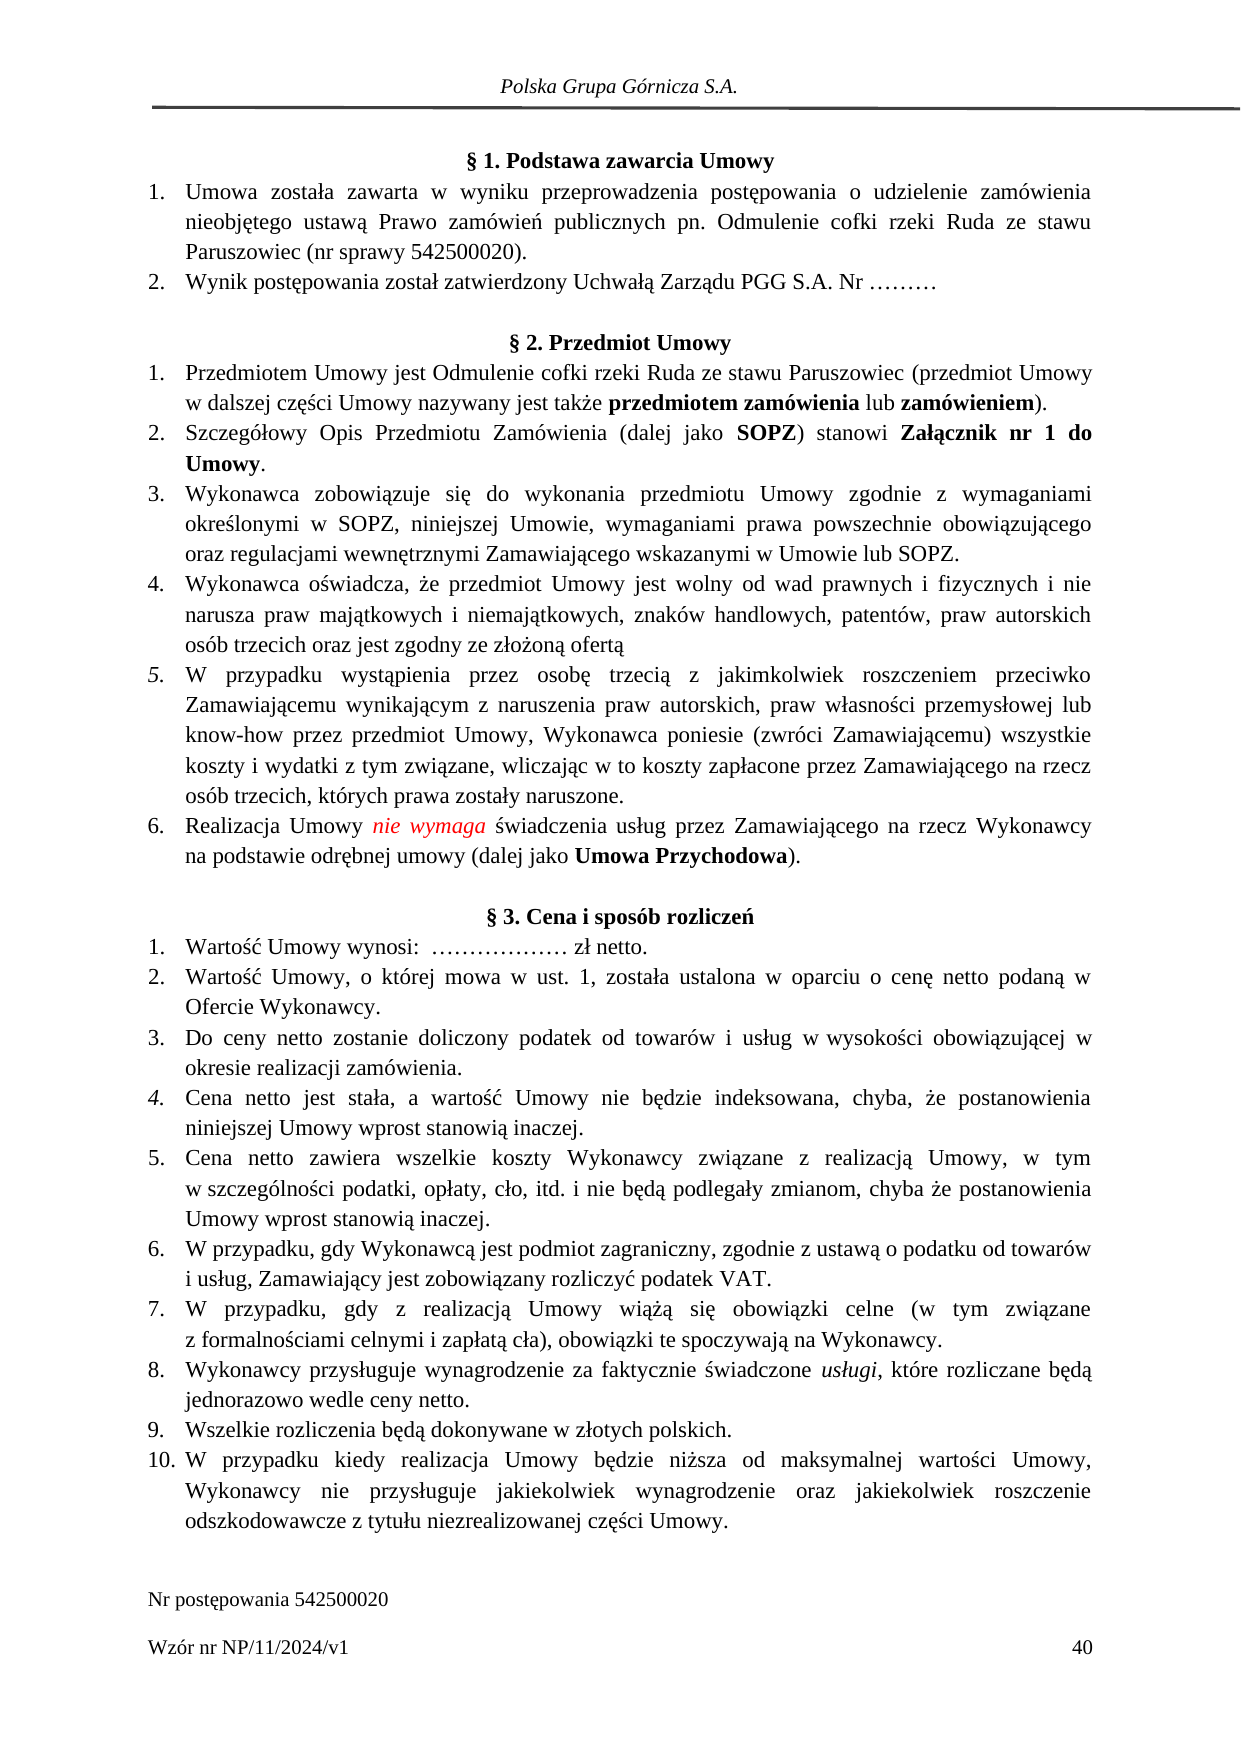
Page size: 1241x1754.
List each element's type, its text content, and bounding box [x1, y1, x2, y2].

list Wykonawca zobowiązuje się do wykonania przedmiotu Umowy zgodnie z wymaganiami określonymi w SOPZ, niniejszej Umowie, wymaganiami prawa powszechnie obowiązującego oraz regulacjami wewnętrznymi Zamawiającego wskazanymi w Umowie lub SOPZ. [148, 480, 1093, 567]
list Przedmiotem Umowy jest Odmulenie cofki rzeki Ruda ze stawu Paruszowiec (przedmiot Umowy w dalszej części Umowy nazywany jest także przedmiotem zamówienia lub zamówieniem). [148, 359, 1093, 416]
subtitle § 2. Przedmiot Umowy [148, 329, 1093, 355]
list W przypadku, gdy Wykonawcą jest podmiot zagraniczny, zgodnie z ustawą o podatku od towarów i usług, Zamawiający jest zobowiązany rozliczyć podatek VAT. [148, 1235, 1093, 1292]
subtitle § 3. Cena i sposób rozliczeń [148, 903, 1093, 929]
list Wynik postępowania został zatwierdzony Uchwałą Zarządu PGG S.A. Nr ……… [148, 268, 1093, 295]
list Wykonawca oświadcza, że przedmiot Umowy jest wolny od wad prawnych i fizycznych i nie narusza praw majątkowych i niemajątkowych, znaków handlowych, patentów, praw autorskich osób trzecich oraz jest zgodny ze złożoną ofertą [147, 571, 1093, 657]
list Szczegółowy Opis Przedmiotu Zamówienia (dalej jako SOPZ) stanowi Załącznik nr 1 do Umowy. [148, 419, 1093, 476]
list Wykonawcy przysługuje wynagrodzenie za faktycznie świadczone usługi, które rozliczane będą jednorazowo wedle ceny netto. [148, 1356, 1093, 1412]
list Wszelkie rozliczenia będą dokonywane w złotych polskich. [147, 1416, 1093, 1443]
list Cena netto zawiera wszelkie koszty Wykonawcy związane z realizacją Umowy, w tym w szczególności podatki, opłaty, cło, itd. i nie będą podlegały zmianom, chyba że postanowienia Umowy wprost stanowią inaczej. [148, 1144, 1093, 1231]
list Umowa została zawarta w wyniku przeprowadzenia postępowania o udzielenie zamówienia nieobjętego ustawą Prawo zamówień publicznych pn. Odmulenie cofki rzeki Ruda ze stawu Paruszowiec (nr sprawy 542500020). [148, 178, 1093, 264]
list Cena netto jest stała, a wartość Umowy nie będzie indeksowana, chyba, że postanowienia niniejszej Umowy wprost stanowią inaczej. [148, 1084, 1093, 1141]
subtitle § 1. Podstawa zawarcia Umowy [148, 148, 1093, 174]
list W przypadku kiedy realizacja Umowy będzie niższa od maksymalnej wartości Umowy, Wykonawcy nie przysługuje jakiekolwiek wynagrodzenie oraz jakiekolwiek roszczenie odszkodowawcze z tytułu niezrealizowanej części Umowy. [147, 1447, 1093, 1533]
list Do ceny netto zostanie doliczony podatek od towarów i usług w wysokości obowiązującej w okresie realizacji zamówienia. [148, 1024, 1093, 1080]
list Wartość Umowy, o której mowa w ust. 1, została ustalona w oparciu o cenę netto podaną w Ofercie Wykonawcy. [148, 963, 1093, 1020]
list W przypadku, gdy z realizacją Umowy wiążą się obowiązki celne (w tym związane z formalnościami celnymi i zapłatą cła), obowiązki te spoczywają na Wykonawcy. [148, 1296, 1093, 1352]
list Wartość Umowy wynosi: ……………… zł netto. [148, 933, 1093, 959]
list Realizacja Umowy nie wymaga świadczenia usług przez Zamawiającego na rzecz Wykonawcy na podstawie odrębnej umowy (dalej jako Umowa Przychodowa). [147, 812, 1093, 869]
list W przypadku wystąpienia przez osobę trzecią z jakimkolwiek roszczeniem przeciwko Zamawiającemu wynikającym z naruszenia praw autorskich, praw własności przemysłowej lub know-how przez przedmiot Umowy, Wykonawca poniesie (zwróci Zamawiającemu) wszystkie koszty i wydatki z tym związane, wliczając w to koszty zapłacone przez Zamawiającego na rzecz osób trzecich, których prawa zostały naruszone. [148, 661, 1093, 808]
